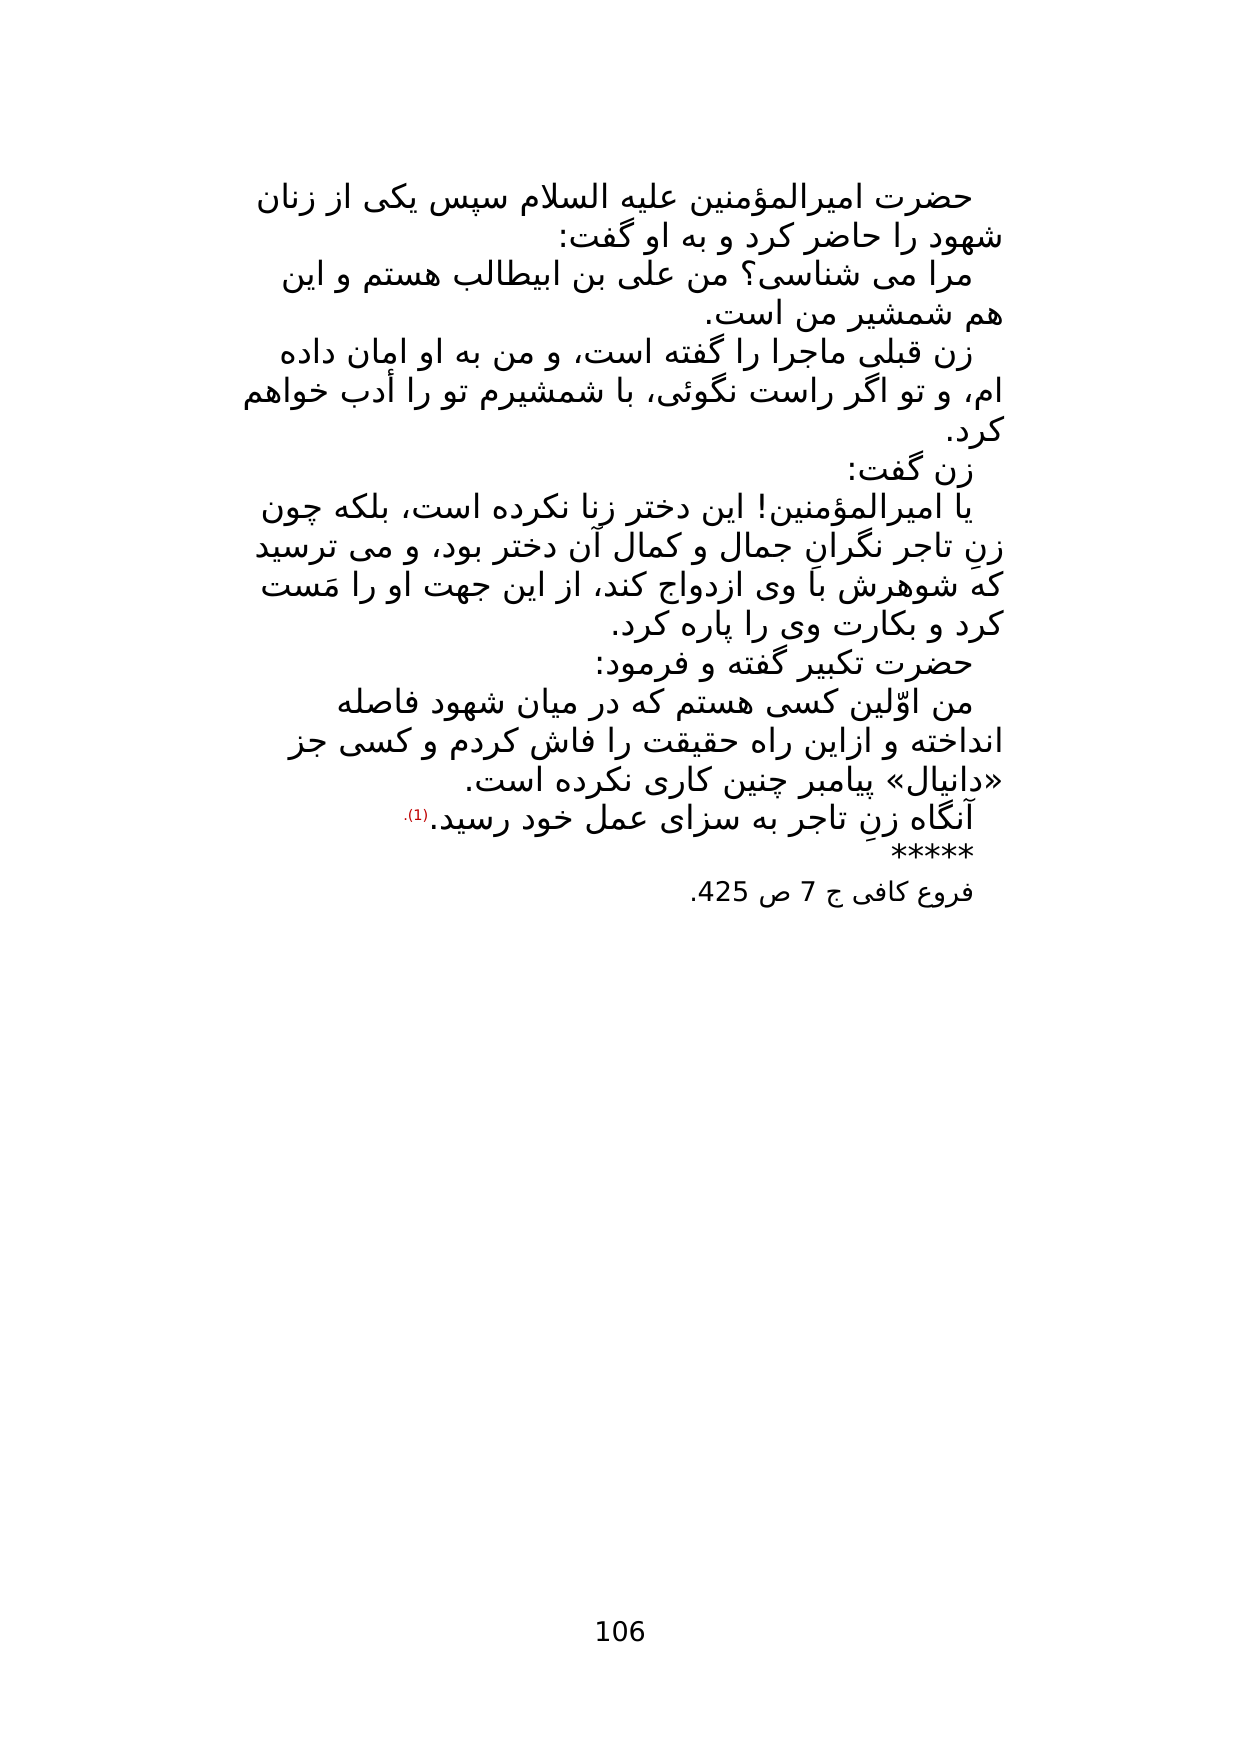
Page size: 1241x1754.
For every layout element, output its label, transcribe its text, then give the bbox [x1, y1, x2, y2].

text زن گفت: [236, 449, 1004, 488]
text یا امیرالمؤمنین! این دختر زنا نکرده است، بلکه چون زنِ تاجر نگرانِ جمال و کمال آن دختر بود، و می ترسید که شوهرش با وی ازدواج کند، از این جهت او را مَست کرد و بکارت وی را پاره کرد. [236, 488, 1004, 643]
text فروع کافی ج 7 ص 425. [236, 877, 1004, 908]
text من اوّلین کسی هستم که در میان شهود فاصله انداخته و ازاین راه حقیقت را فاش کردم و کسی جز «دانیال» پیامبر چنین کاری نکرده است. [236, 682, 1004, 799]
text زن قبلی ماجرا را گفته است، و من به او امان داده ام، و تو اگر راست نگوئی، با شمشیرم تو را أدب خواهم کرد. [236, 333, 1004, 449]
text مرا می شناسی؟ من علی بن ابیطالب هستم و این هم شمشیر من است. [236, 255, 1004, 333]
text حضرت امیرالمؤمنین علیه السلام سپس یکی از زنان شهود را حاضر کرد و به او گفت: [236, 177, 1004, 255]
text ***** [236, 838, 1004, 877]
text حضرت تکبیر گفته و فرمود: [236, 643, 1004, 682]
text آنگاه زنِ تاجر به سزای عمل خود رسید.(1). [236, 799, 1004, 838]
